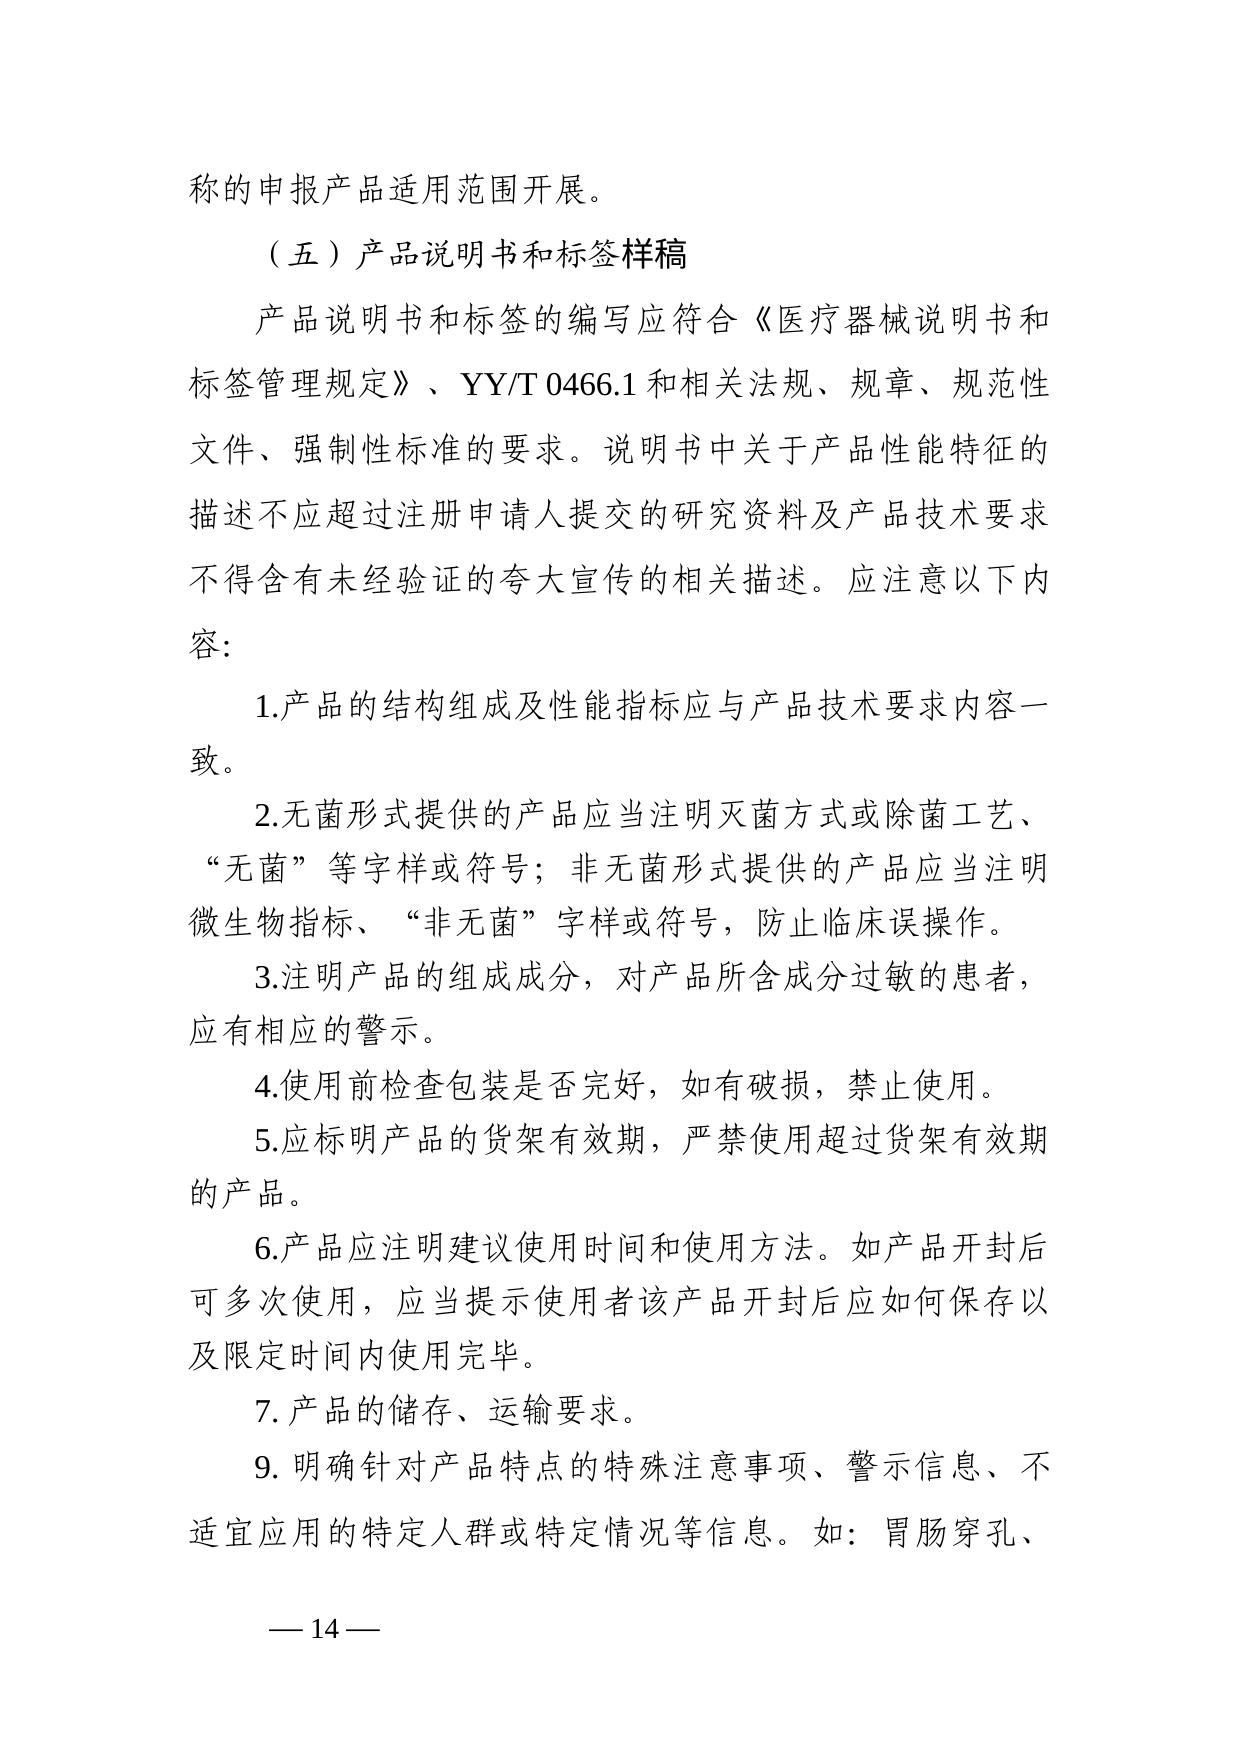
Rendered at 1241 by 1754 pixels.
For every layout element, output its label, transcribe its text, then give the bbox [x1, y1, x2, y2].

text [187, 154, 1053, 219]
text 6.产品应注明建议使用时间和使用方法。如产品开封后可多次使用，应当提示使用者该产品开封后应如何保存以及限定时间内使用完毕。 [187, 1216, 1053, 1379]
text 1.产品的结构组成及性能指标应与产品技术要求内容一致。 [187, 674, 1053, 783]
text （五）产品说明书和标签样稿 [187, 219, 1053, 284]
text 5.应标明产品的货架有效期，严禁使用超过货架有效期的产品。 [187, 1108, 1053, 1216]
text 2.无菌形式提供的产品应当注明灭菌方式或除菌工艺、“无菌”等字样或符号；非无菌形式提供的产品应当注明微生物指标、“非无菌”字样或符号，防止临床误操作。 [187, 783, 1053, 945]
text 4.使用前检查包装是否完好，如有破损，禁止使用。 [187, 1054, 1053, 1108]
text 产品说明书和标签的编写应符合《医疗器械说明书和标签管理规定》、YY/T 0466.1和相关法规、规章、规范性文件、强制性标准的要求。说明书中关于产品性能特征的描述不应超过注册申请人提交的研究资料及产品技术要求，不得含有未经验证的夸大宣传的相关描述。应注意以下内容： [187, 284, 1053, 674]
text 7. 产品的储存、运输要求。 [187, 1379, 1053, 1433]
text 3.注明产品的组成成分，对产品所含成分过敏的患者，应有相应的警示。 [187, 945, 1053, 1054]
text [187, 1433, 1053, 1563]
